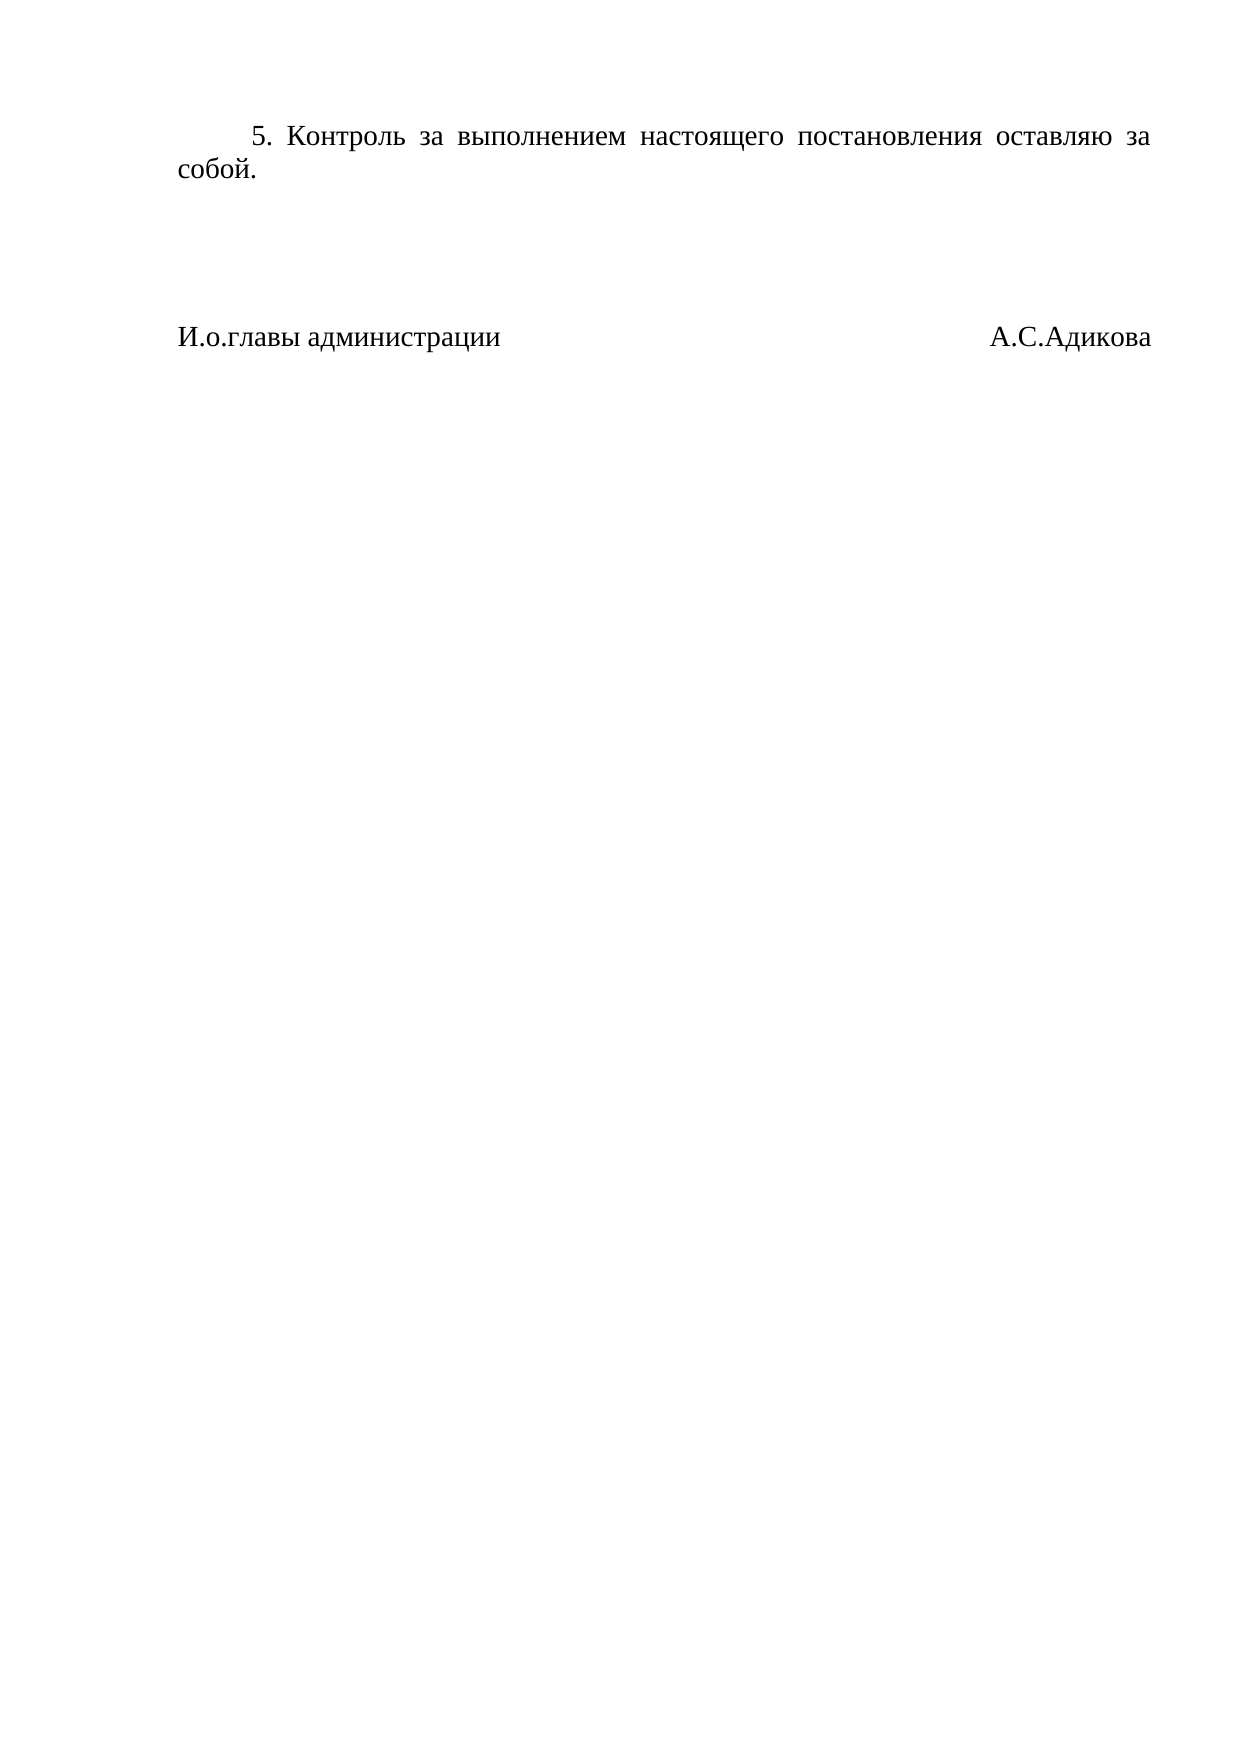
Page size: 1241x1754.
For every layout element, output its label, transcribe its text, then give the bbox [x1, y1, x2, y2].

text И.о.главы администрации А.С.Адикова [177, 319, 1152, 353]
text 5. Контроль за выполнением настоящего постановления оставляю за собой. [177, 118, 1152, 185]
